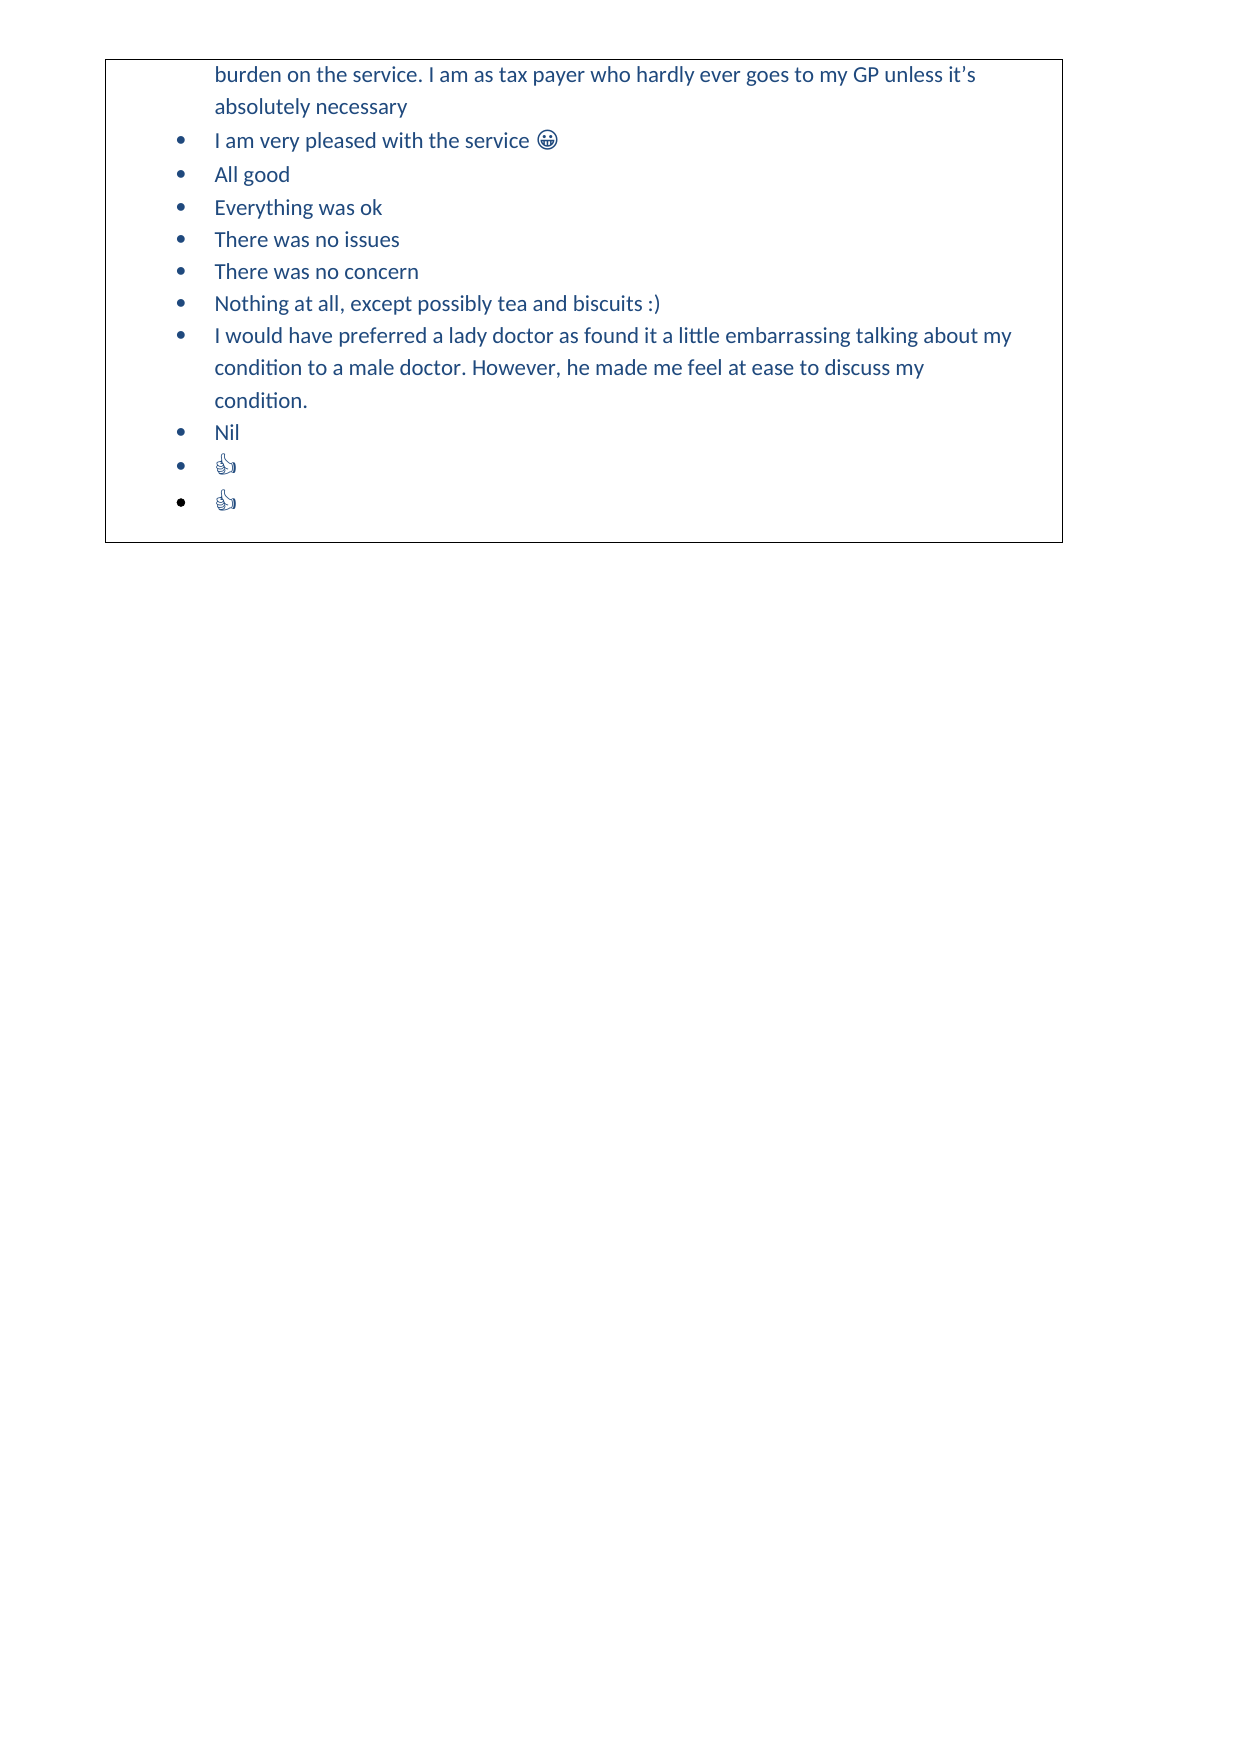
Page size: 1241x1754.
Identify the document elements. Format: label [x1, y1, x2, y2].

table_header [106, 60, 1062, 542]
